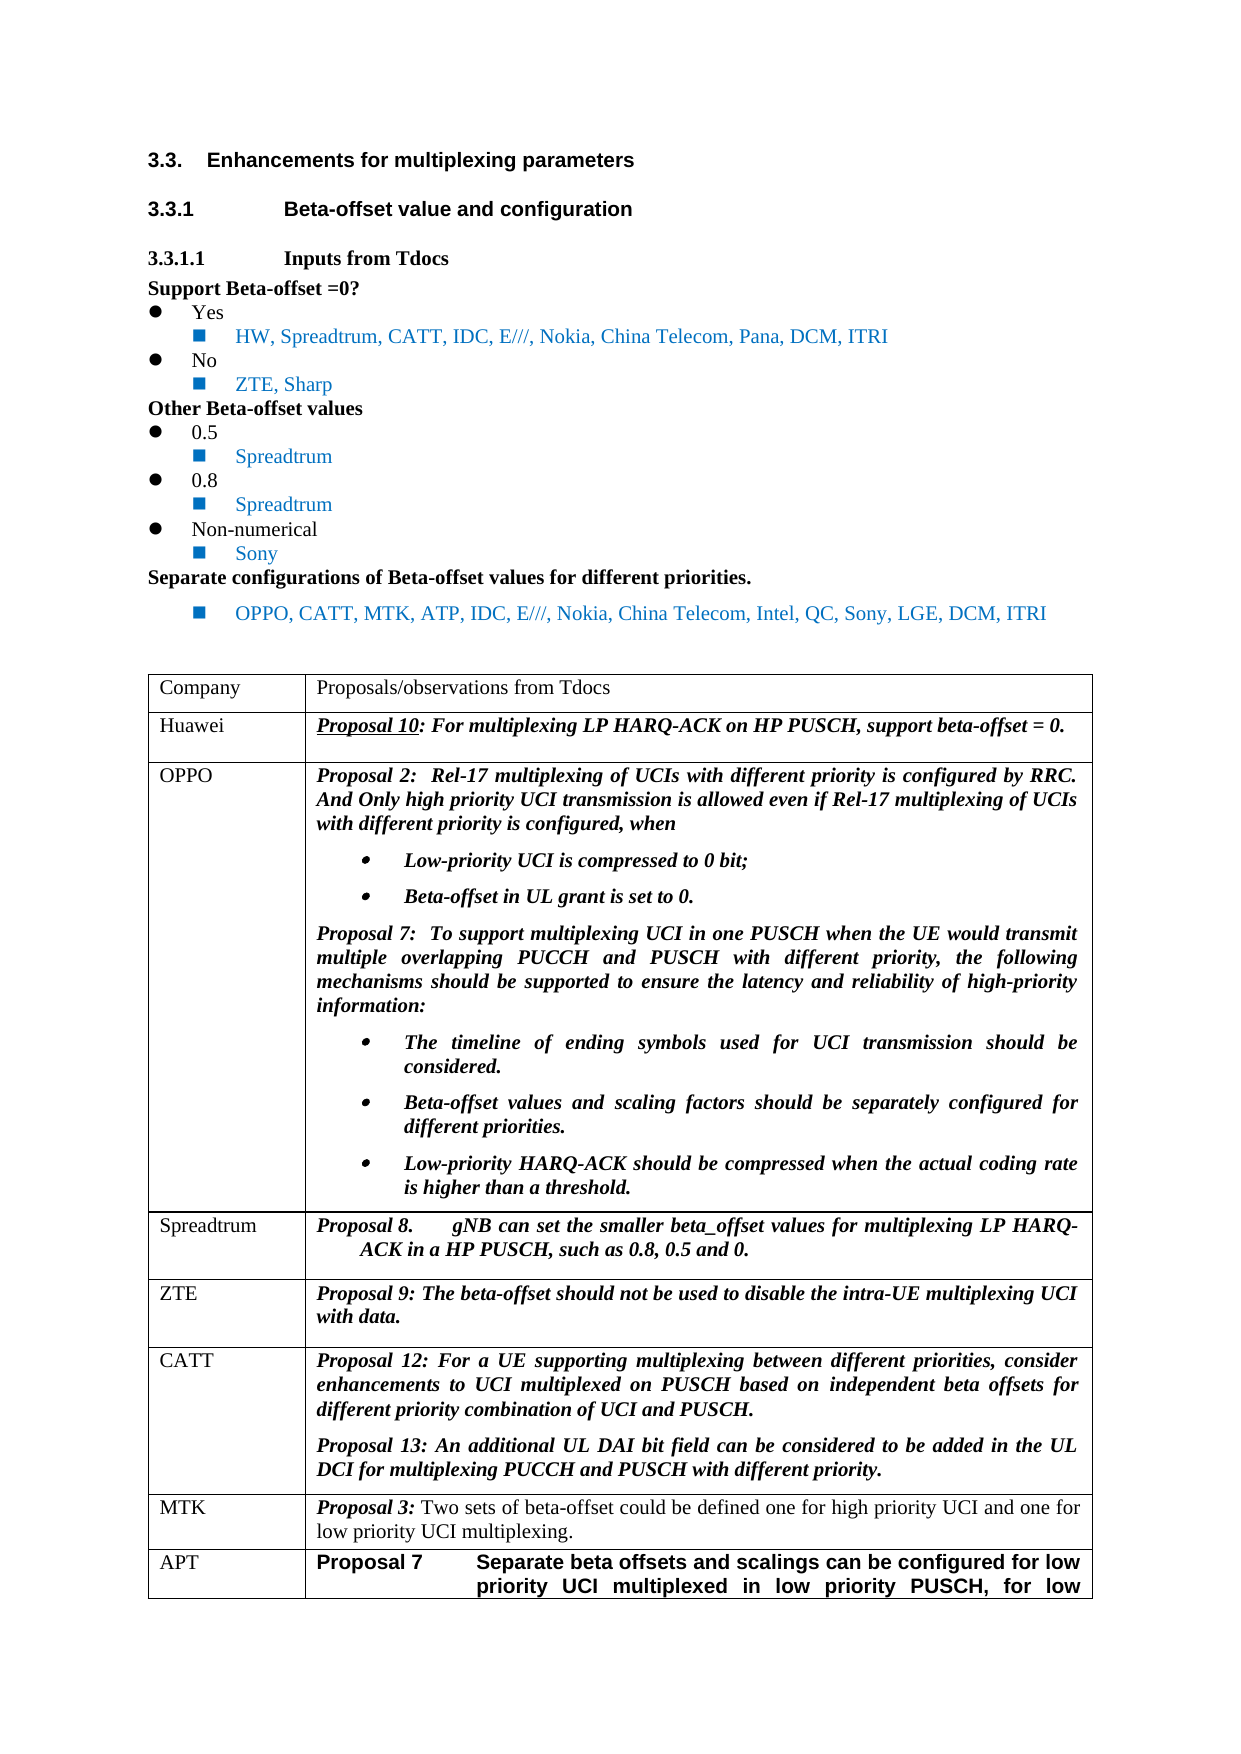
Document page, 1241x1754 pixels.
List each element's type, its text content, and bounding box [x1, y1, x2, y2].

table_cell Proposal 12: For a UE supporting multiplexing between different priorities, consider enhancements to UCI multiplexed on PUSCH based on independent beta offsets for different priority combination of UCI and PUSCH. Proposal 13: An additional UL DAI bit field can be considered to be added in the UL DCI for multiplexing PUCCH and PUSCH with different priority. [306, 1348, 1092, 1494]
list Yes [148, 300, 1093, 324]
table_cell Two sets of beta-offset could be defined one for high priority UCI and one for low priority UCI multiplexing. [306, 1495, 1092, 1549]
table_cell ZTE [149, 1280, 305, 1347]
list Spreadtrum [191, 492, 1093, 516]
table_cell Spreadtrum [149, 1213, 305, 1279]
text Support Beta-offset =0? [148, 276, 1093, 300]
table_cell OPPO [149, 763, 305, 1211]
table_cell Proposal 10: For multiplexing LP HARQ-ACK on HP PUSCH, support beta-offset = 0. [306, 713, 1092, 762]
list 0.8 [148, 468, 1093, 492]
table_header Company [149, 675, 305, 712]
table_cell APT [149, 1550, 305, 1598]
table_cell gNB can set the smaller beta_offset values for multiplexing LP HARQ-ACK in a HP PUSCH, such as 0.8, 0.5 and 0. [306, 1213, 1092, 1279]
list Spreadtrum [191, 444, 1093, 468]
table_cell Proposal 9: The beta-offset should not be used to disable the intra-UE multiplexing UCI with data. [306, 1280, 1092, 1347]
text Other Beta-offset values [148, 396, 1093, 420]
table_cell Proposal 2: Rel-17 multiplexing of UCIs with different priority is configured by RRC. And Only high priority UCI transmission is allowed even if Rel-17 multiplexing of UCIs with different priority is configured, when Low-priority UCI is compressed to 0 bit; Beta-offset in UL grant is set to 0. Proposal 7: To support multiplexing UCI in one PUSCH when the UE would transmit multiple overlapping PUCCH and PUSCH with different priority, the following mechanisms should be supported to ensure the latency and reliability of high-priority information: The timeline of ending symbols used for UCI transmission should be considered. Beta-offset values and scaling factors should be separately configured for different priorities. Low-priority HARQ-ACK should be compressed when the actual coding rate is higher than a threshold. [306, 763, 1092, 1211]
list HW, Spreadtrum, CATT, IDC, E///, Nokia, China Telecom, Pana, DCM, ITRI [191, 324, 1093, 348]
text Separate configurations of Beta-offset values for different priorities. [148, 564, 1093, 589]
subtitle Inputs from Tdocs [148, 246, 1093, 269]
list 0.5 [148, 420, 1093, 444]
subtitle Enhancements for multiplexing parameters [148, 148, 1093, 172]
list ZTE, Sharp [191, 372, 1093, 396]
list No [148, 348, 1093, 372]
list Non-numerical [148, 516, 1093, 541]
table_header Proposals/observations from Tdocs [306, 675, 1092, 712]
list OPPO, CATT, MTK, ATP, IDC, E///, Nokia, China Telecom, Intel, QC, Sony, LGE, DCM, ITRI [191, 601, 1093, 625]
table_cell CATT [149, 1348, 305, 1494]
subtitle Beta-offset value and configuration [148, 197, 1093, 221]
table_cell MTK [149, 1495, 305, 1549]
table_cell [306, 1550, 1092, 1598]
list Sony [191, 541, 1093, 564]
table_cell Huawei [149, 713, 305, 762]
